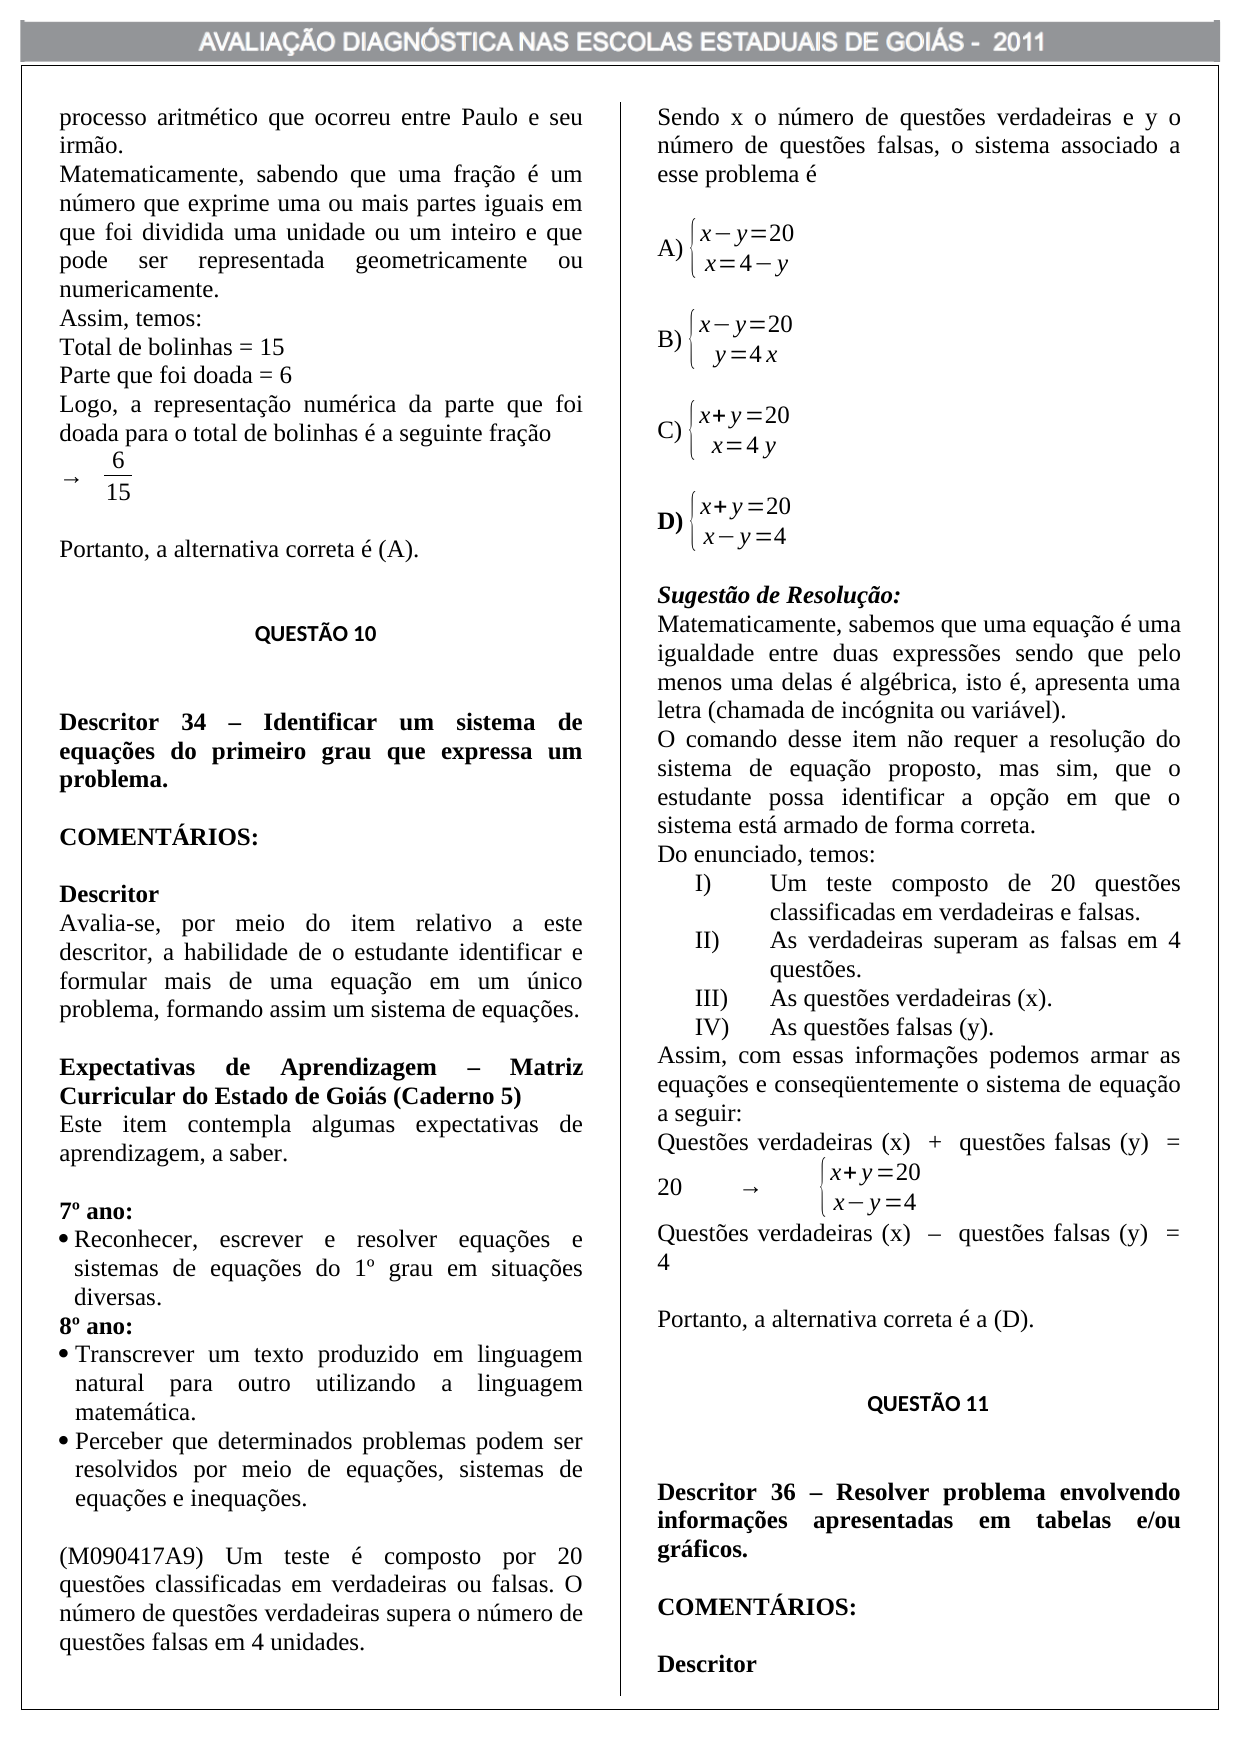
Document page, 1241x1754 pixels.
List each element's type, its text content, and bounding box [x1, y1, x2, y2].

text comentários: [657, 1592, 1181, 1620]
list Perceber que determinados problemas podem ser resolvidos por meio de equações, sistemas de equações e inequações. [59, 1426, 583, 1512]
text Descritor [59, 879, 583, 908]
text Avalia-se, por meio do item relativo a este descritor, a habilidade de o estudante identificar e formular mais de uma equação em um único problema, formando assim um sistema de equações. [59, 908, 583, 1023]
text D) [657, 490, 1181, 552]
text comentários: [59, 822, 583, 851]
picture [20, 20, 1221, 62]
list As verdadeiras superam as falsas em 4 questões. [694, 926, 1181, 983]
text Descritor 34 – Identificar um sistema de equações do primeiro grau que expressa um problema. [59, 707, 583, 793]
text Assim, com essas informações podemos armar as equações e conseqüentemente o sistema de equação a seguir: [657, 1041, 1181, 1127]
text Questões verdadeiras (x) + questões falsas (y) = 20 [657, 1127, 1181, 1218]
text O comando deste item requer do estudante que indique a opção que representa em fração o processo aritmético que ocorreu entre Paulo e seu irmão. [59, 102, 583, 159]
text Matematicamente, sabemos que uma equação é uma igualdade entre duas expressões sendo que pelo menos uma delas é algébrica, isto é, apresenta uma letra (chamada de incógnita ou variável). [657, 609, 1181, 724]
text B) [657, 308, 1181, 370]
list Transcrever um texto produzido em linguagem natural para outro utilizando a linguagem matemática. [59, 1339, 583, 1426]
text Matematicamente, sabendo que uma fração é um número que exprime uma ou mais partes iguais em que foi dividida uma unidade ou um inteiro e que pode ser representada geometricamente ou numericamente. [59, 159, 583, 303]
list As questões verdadeiras (x). [694, 983, 1181, 1012]
text Questões verdadeiras (x) – questões falsas (y) = 4 [657, 1218, 1181, 1275]
text (M090417A9) Um teste é composto por 20 questões classificadas em verdadeiras ou falsas. O número de questões verdadeiras supera o número de questões falsas em 4 unidades. [59, 1541, 583, 1656]
text Total de bolinhas = 15 [59, 332, 583, 361]
text Descritor 36 – Resolver problema envolvendo informações apresentadas em tabelas e/ou gráficos. [657, 1477, 1181, 1563]
text Sugestão de Resolução: [657, 581, 1181, 609]
text Logo, a representação numérica da parte que foi doada para o total de bolinhas é a seguinte fração [59, 389, 583, 447]
text Expectativas de Aprendizagem – Matriz Curricular do Estado de Goiás (Caderno 5) [59, 1052, 583, 1109]
text Assim, temos: [59, 303, 583, 332]
text C) [657, 399, 1181, 461]
text 7º ano: [59, 1196, 583, 1224]
text Portanto, a alternativa correta é a (D). [657, 1304, 1181, 1333]
list Um teste composto de 20 questões classificadas em verdadeiras e falsas. [694, 868, 1181, 926]
text Parte que foi doada = 6 [59, 361, 583, 389]
text Este item contempla algumas expectativas de aprendizagem, a saber. [59, 1109, 583, 1167]
text Descritor [657, 1649, 1181, 1678]
text O comando desse item não requer a resolução do sistema de equação proposto, mas sim, que o estudante possa identificar a opção em que o sistema está armado de forma correta. [657, 724, 1181, 839]
text Sendo x o número de questões verdadeiras e y o número de questões falsas, o sistema associado a esse problema é [657, 102, 1181, 188]
text A) [657, 217, 1181, 279]
list As questões falsas (y). [694, 1012, 1181, 1041]
text 8º ano: [59, 1311, 583, 1339]
list Reconhecer, escrever e resolver equações e sistemas de equações do 1º grau em situações diversas. [59, 1224, 583, 1311]
text Portanto, a alternativa correta é (A). [59, 534, 583, 563]
text Do enunciado, temos: [657, 839, 1181, 868]
